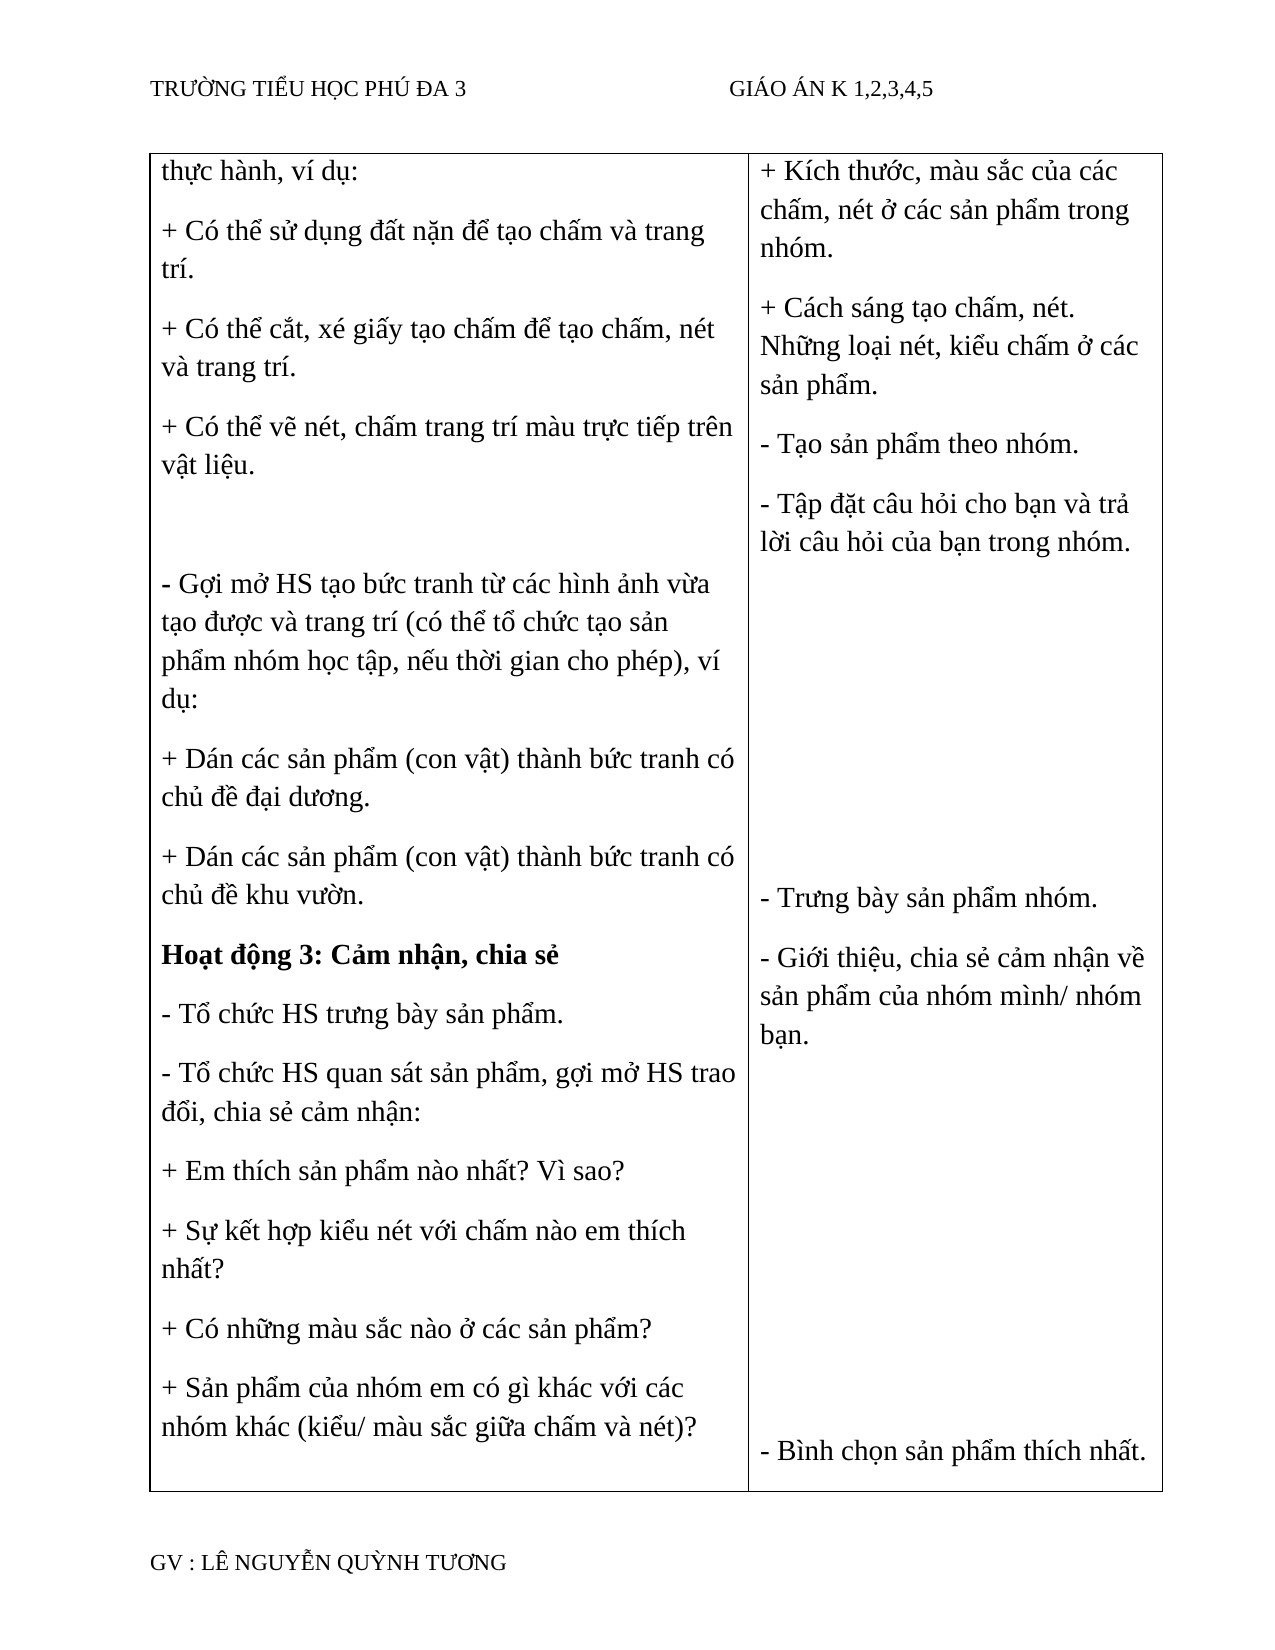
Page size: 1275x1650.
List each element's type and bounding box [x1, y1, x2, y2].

table_cell [151, 154, 748, 1491]
table_cell [749, 154, 1162, 1491]
